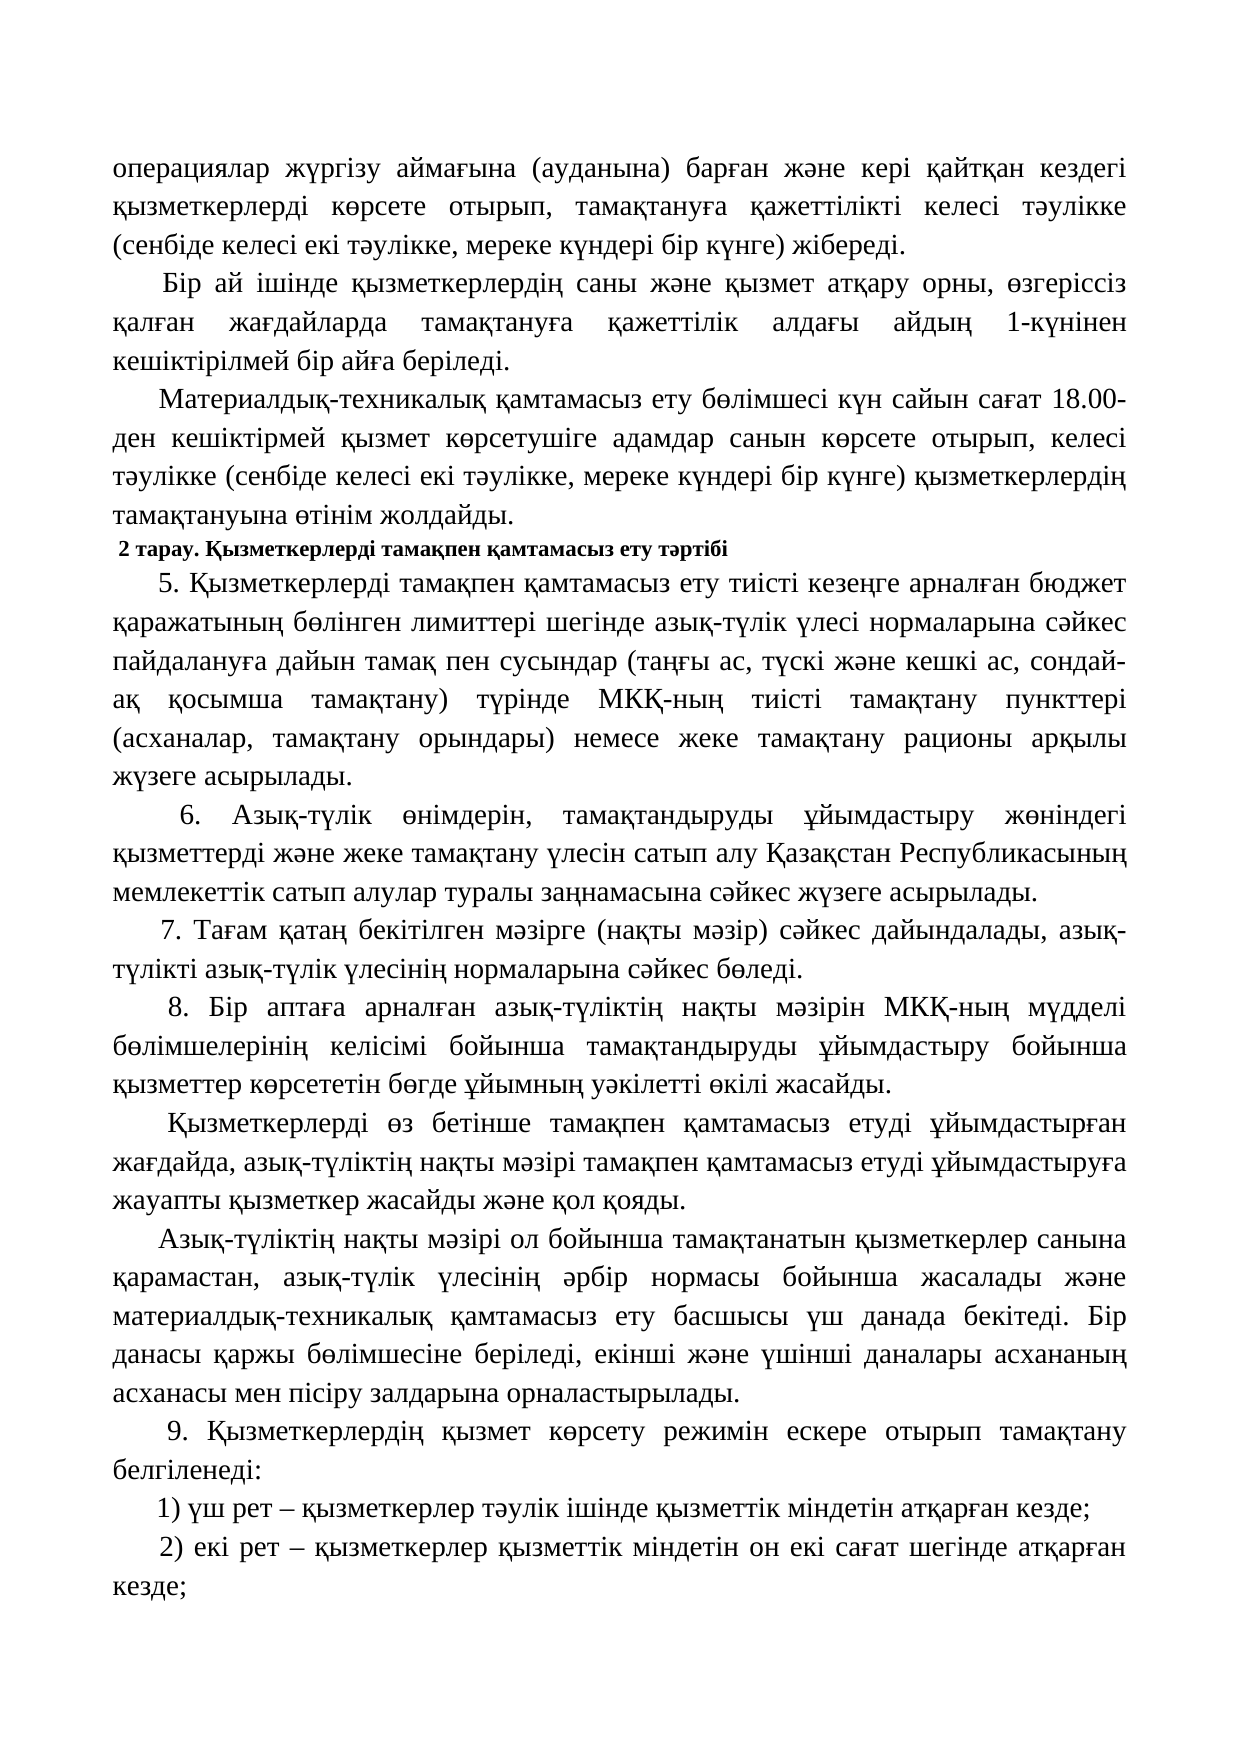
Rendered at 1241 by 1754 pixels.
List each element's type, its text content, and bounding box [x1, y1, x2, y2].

text 9. Қызметкерлердің қызмет көрсету режимін ескере отырып тамақтану белгіленеді: [112, 1413, 1128, 1486]
text 1) үш рет – қызметкерлер тәулік ішінде қызметтік міндетін атқарған кезде; [112, 1491, 1128, 1524]
text 2) екі рет – қызметкерлер қызметтік міндетін он екі сағат шегінде атқарған кезде; [112, 1529, 1128, 1601]
text 6. Азық-түлік өнімдерін, тамақтандыруды ұйымдастыру жөніндегі қызметтерді және жеке тамақтану үлесін сатып алу Қазақстан Республикасының мемлекеттік сатып алулар туралы заңнамасына сәйкес жүзеге асырылады. [112, 797, 1128, 907]
text Азық-түліктің нақты мәзірі ол бойынша тамақтанатын қызметкерлер санына қарамастан, азық-түлік үлесінің әрбір нормасы бойынша жасалады және материалдық-техникалық қамтамасыз ету басшысы үш данада бекітеді. Бір данасы қаржы бөлімшесіне беріледі, екінші және үшінші даналары асхананың асханасы мен пісіру залдарына орналастырылады. [112, 1221, 1128, 1408]
text Қызметкерлерді өз бетінше тамақпен қамтамасыз етуді ұйымдастырған жағдайда, азық-түліктің нақты мәзірі тамақпен қамтамасыз етуді ұйымдастыруға жауапты қызметкер жасайды және қол қояды. [112, 1105, 1128, 1216]
text Бір ай ішінде қызметкерлердің саны және қызмет атқару орны, өзгеріссіз қалған жағдайларда тамақтануға қажеттілік алдағы айдың 1-күнінен кешіктірілмей бір айға беріледі. [112, 266, 1128, 376]
text Материалдық-техникалық қамтамасыз ету бөлімшесі күн сайын сағат 18.00-ден кешіктірмей қызмет көрсетушіге адамдар санын көрсете отырып, келесі тәулікке (сенбіде келесі екі тәулікке, мереке күндері бір күнге) қызметкерлердің тамақтануына өтінім жолдайды. [112, 381, 1128, 530]
text 8. Бір аптаға арналған азық-түліктің нақты мәзірін МКҚ-ның мүдделі бөлімшелерінің келісімі бойынша тамақтандыруды ұйымдастыру бойынша қызметтер көрсететін бөгде ұйымның уәкілетті өкілі жасайды. [112, 989, 1128, 1100]
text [112, 150, 1128, 261]
text 5. Қызметкерлерді тамақпен қамтамасыз ету тиісті кезеңге арналған бюджет қаражатының бөлінген лимиттері шегінде азық-түлік үлесі нормаларына сәйкес пайдалануға дайын тамақ пен сусындар (таңғы ас, түскі және кешкі ас, сондай-ақ қосымша тамақтану) түрінде МКҚ-ның тиісті тамақтану пункттері (асханалар, тамақтану орындары) немесе жеке тамақтану рационы арқылы жүзеге асырылады. [112, 566, 1128, 792]
text 7. Тағам қатаң бекітілген мәзірге (нақты мәзір) сәйкес дайындалады, азық-түлікті азық-түлік үлесінің нормаларына сәйкес бөледі. [112, 912, 1128, 984]
text 2 тарау. Қызметкерлерді тамақпен қамтамасыз ету тәртібі [112, 535, 1128, 562]
